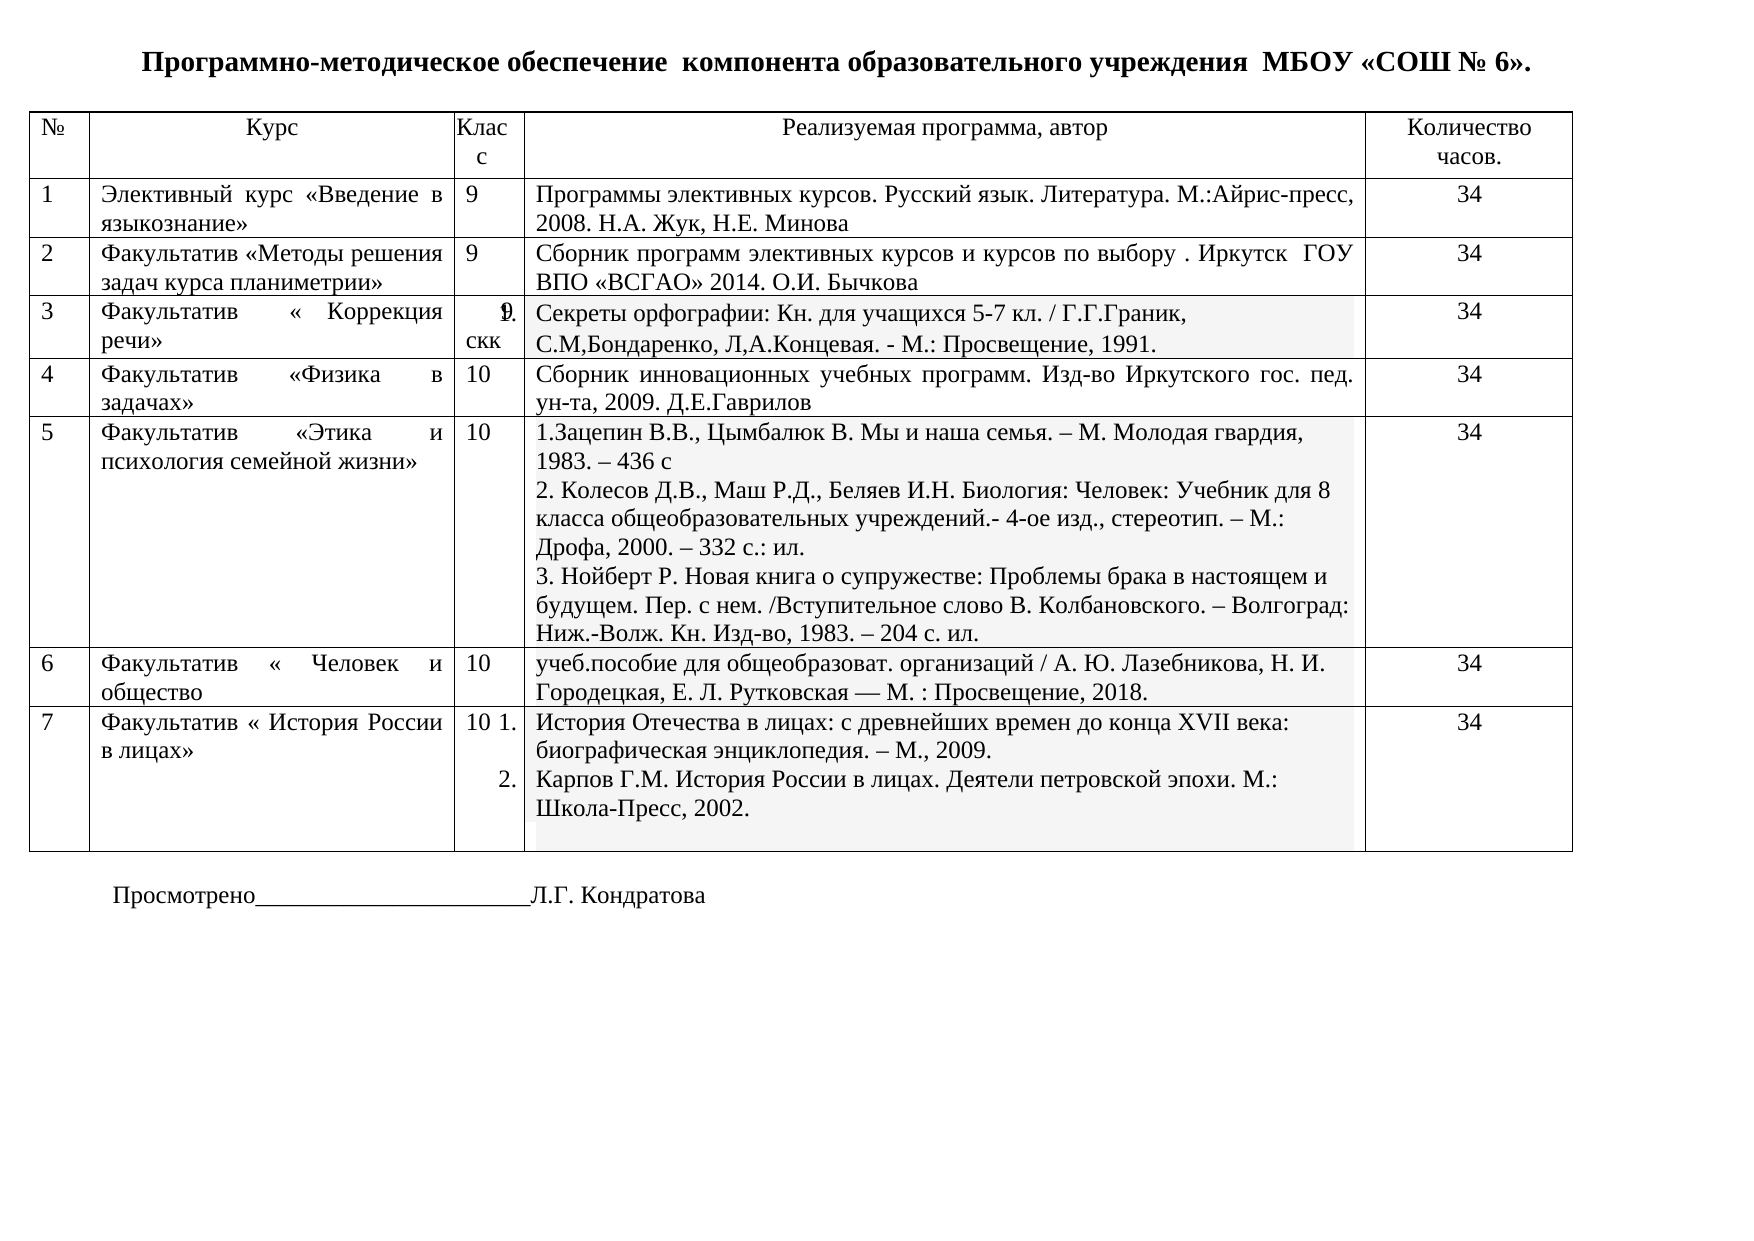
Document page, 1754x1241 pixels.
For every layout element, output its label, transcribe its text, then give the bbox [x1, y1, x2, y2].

table_cell Факультатив « Коррекция речи» [90, 296, 454, 358]
table_cell 9 [455, 238, 524, 295]
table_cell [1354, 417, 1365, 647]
text Программно-методическое обеспечение компонента образовательного учреждения МБОУ «СОШ № 6». [37, 44, 1636, 78]
table_cell 34 [1366, 296, 1572, 358]
table_cell 34 [1366, 707, 1572, 851]
table_cell 10 [455, 707, 524, 851]
table_cell 1 [30, 179, 89, 237]
table_cell Факультатив «Методы решения задач курса планиметрии» [90, 238, 454, 295]
table_cell 2 [30, 238, 89, 295]
table_cell 10 [455, 417, 524, 647]
table_cell Элективный курс «Введение в языкознание» [90, 179, 454, 237]
table_cell 10 [455, 648, 524, 706]
table_header Класс [455, 113, 524, 178]
table_cell Факультатив «Физика в задачах» [90, 359, 454, 416]
table_cell 34 [1366, 179, 1572, 237]
table_cell 9 скк [455, 296, 524, 358]
table_cell Факультатив «Этика и психология семейной жизни» [90, 417, 454, 647]
table_header № [30, 113, 89, 178]
table_cell 34 [1366, 359, 1572, 416]
table_cell 34 [1366, 648, 1572, 706]
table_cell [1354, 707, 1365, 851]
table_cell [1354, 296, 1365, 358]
table_cell Факультатив « История России в лицах» [90, 707, 454, 851]
table_cell Сборник инновационных учебных программ. Изд-во Иркутского гос. пед. ун-та, 2009. Д.Е.Гаврилов [525, 359, 1365, 416]
table_cell 9 [455, 179, 524, 237]
table_header Курс [90, 113, 454, 178]
table_cell Сборник программ элективных курсов и курсов по выбору . Иркутск ГОУ ВПО «ВСГАО» 2014. О.И. Бычкова [525, 238, 1365, 295]
text Просмотрено______________________Л.Г. Кондратова [0, 880, 1636, 909]
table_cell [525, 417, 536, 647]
table_header Количество часов. [1366, 113, 1572, 178]
table_cell 7 [30, 707, 89, 851]
table_cell Программы элективных курсов. Русский язык. Литература. М.:Айрис-пресс, 2008. Н.А. Жук, Н.Е. Минова [525, 179, 1365, 237]
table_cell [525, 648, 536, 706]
table_cell 3 [30, 296, 89, 358]
table_cell 5 [30, 417, 89, 647]
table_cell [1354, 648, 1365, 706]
table_header Реализуемая программа, автор [525, 113, 1365, 178]
table_cell 10 [455, 359, 524, 416]
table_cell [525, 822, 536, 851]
table_cell Факультатив « Человек и общество [90, 648, 454, 706]
table_cell 6 [30, 648, 89, 706]
table_cell 34 [1366, 417, 1572, 647]
table_cell 4 [30, 359, 89, 416]
table_cell 34 [1366, 238, 1572, 295]
